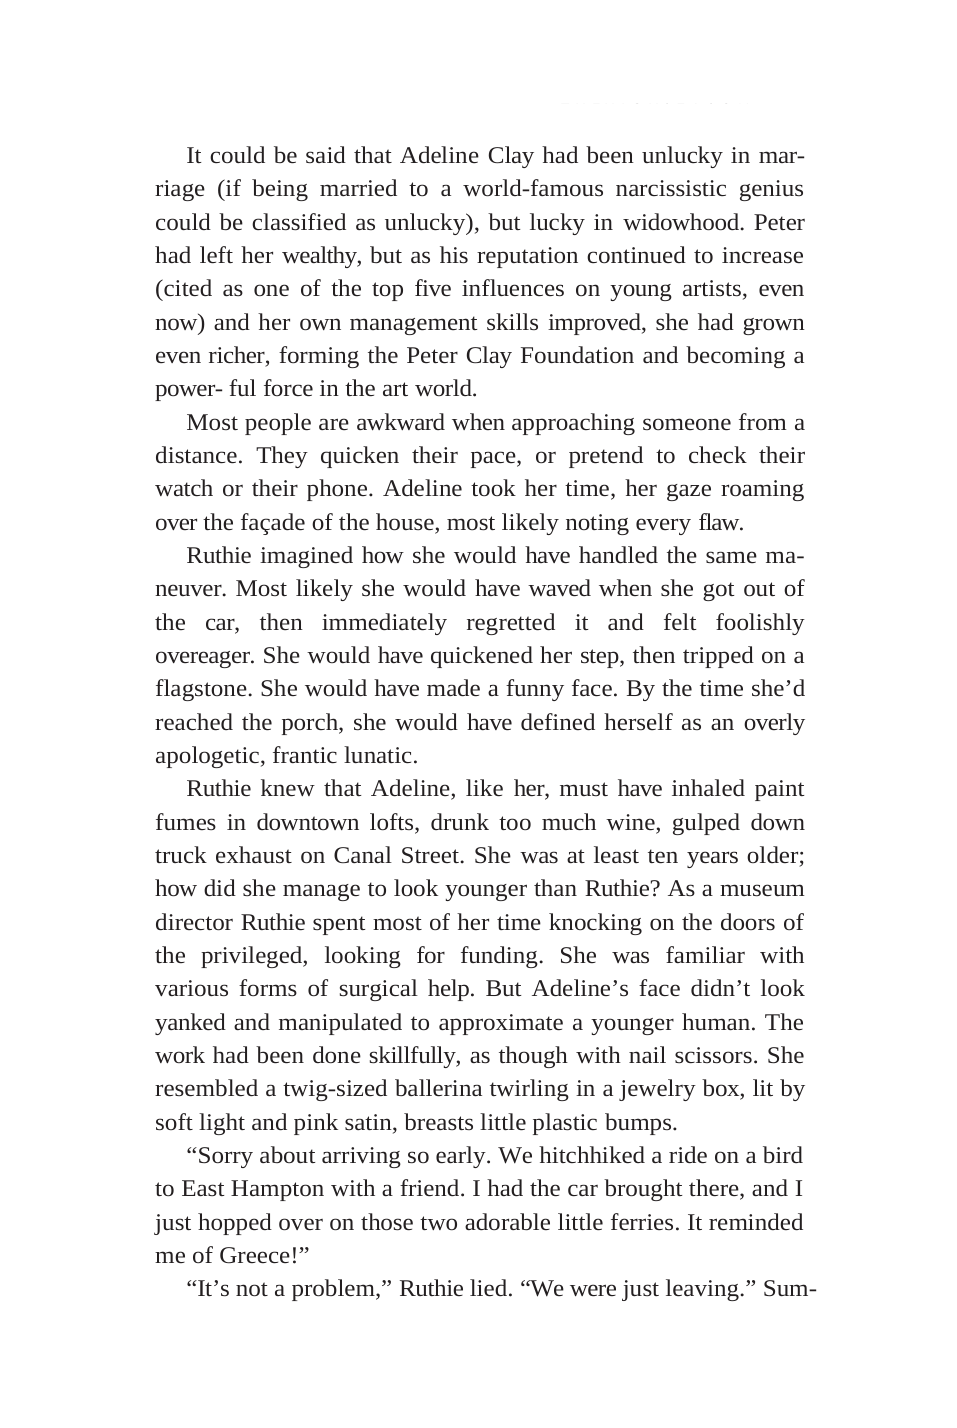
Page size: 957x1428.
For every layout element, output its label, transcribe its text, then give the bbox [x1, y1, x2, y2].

text “Sorry about arriving so early. We hitchhiked a ride on a bird to East Hampton with a friend. I had the car brought there, and I just hopped over on those two adorable little ferries. It reminded me of Greece!” [155, 1141, 805, 1269]
text Ruthie imagined how she would have handled the same ma- neuver. Most likely she would have waved when she got out of the car, then immediately regretted it and felt foolishly overeager. She would have quickened her step, then tripped on a flagstone. She would have made a funny face. By the time she’d reached the porch, she would have defined herself as an overly apologetic, frantic lunatic. [155, 541, 805, 769]
text “It’s not a problem,” Ruthie lied. “We were just leaving.” Sum- [186, 1274, 825, 1302]
text It could be said that Adeline Clay had been unlucky in mar- riage (if being married to a world-famous narcissistic genius could be classified as unlucky), but lucky in widowhood. Peter had left her wealthy, but as his reputation continued to increase (cited as one of the top five influences on young artists, even now) and her own management skills improved, she had grown even richer, forming the Peter Clay Foundation and becoming a power- ful force in the art world. [155, 141, 805, 402]
text Ruthie knew that Adeline, like her, must have inhaled paint fumes in downtown lofts, drunk too much wine, gulped down truck exhaust on Canal Street. She was at least ten years older; how did she manage to look younger than Ruthie? As a museum director Ruthie spent most of her time knocking on the doors of the privileged, looking for funding. She was familiar with various forms of surgical help. But Adeline’s face didn’t look yanked and manipulated to approximate a younger human. The work had been done skillfully, as though with nail scissors. She resembled a twig-sized ballerina twirling in a jewelry box, lit by soft light and pink satin, breasts little plastic bumps. [155, 774, 805, 1135]
text Most people are awkward when approaching someone from a distance. They quicken their pace, or pretend to check their watch or their phone. Adeline took her time, her gaze roaming over the façade of the house, most likely noting every flaw. [155, 408, 805, 535]
